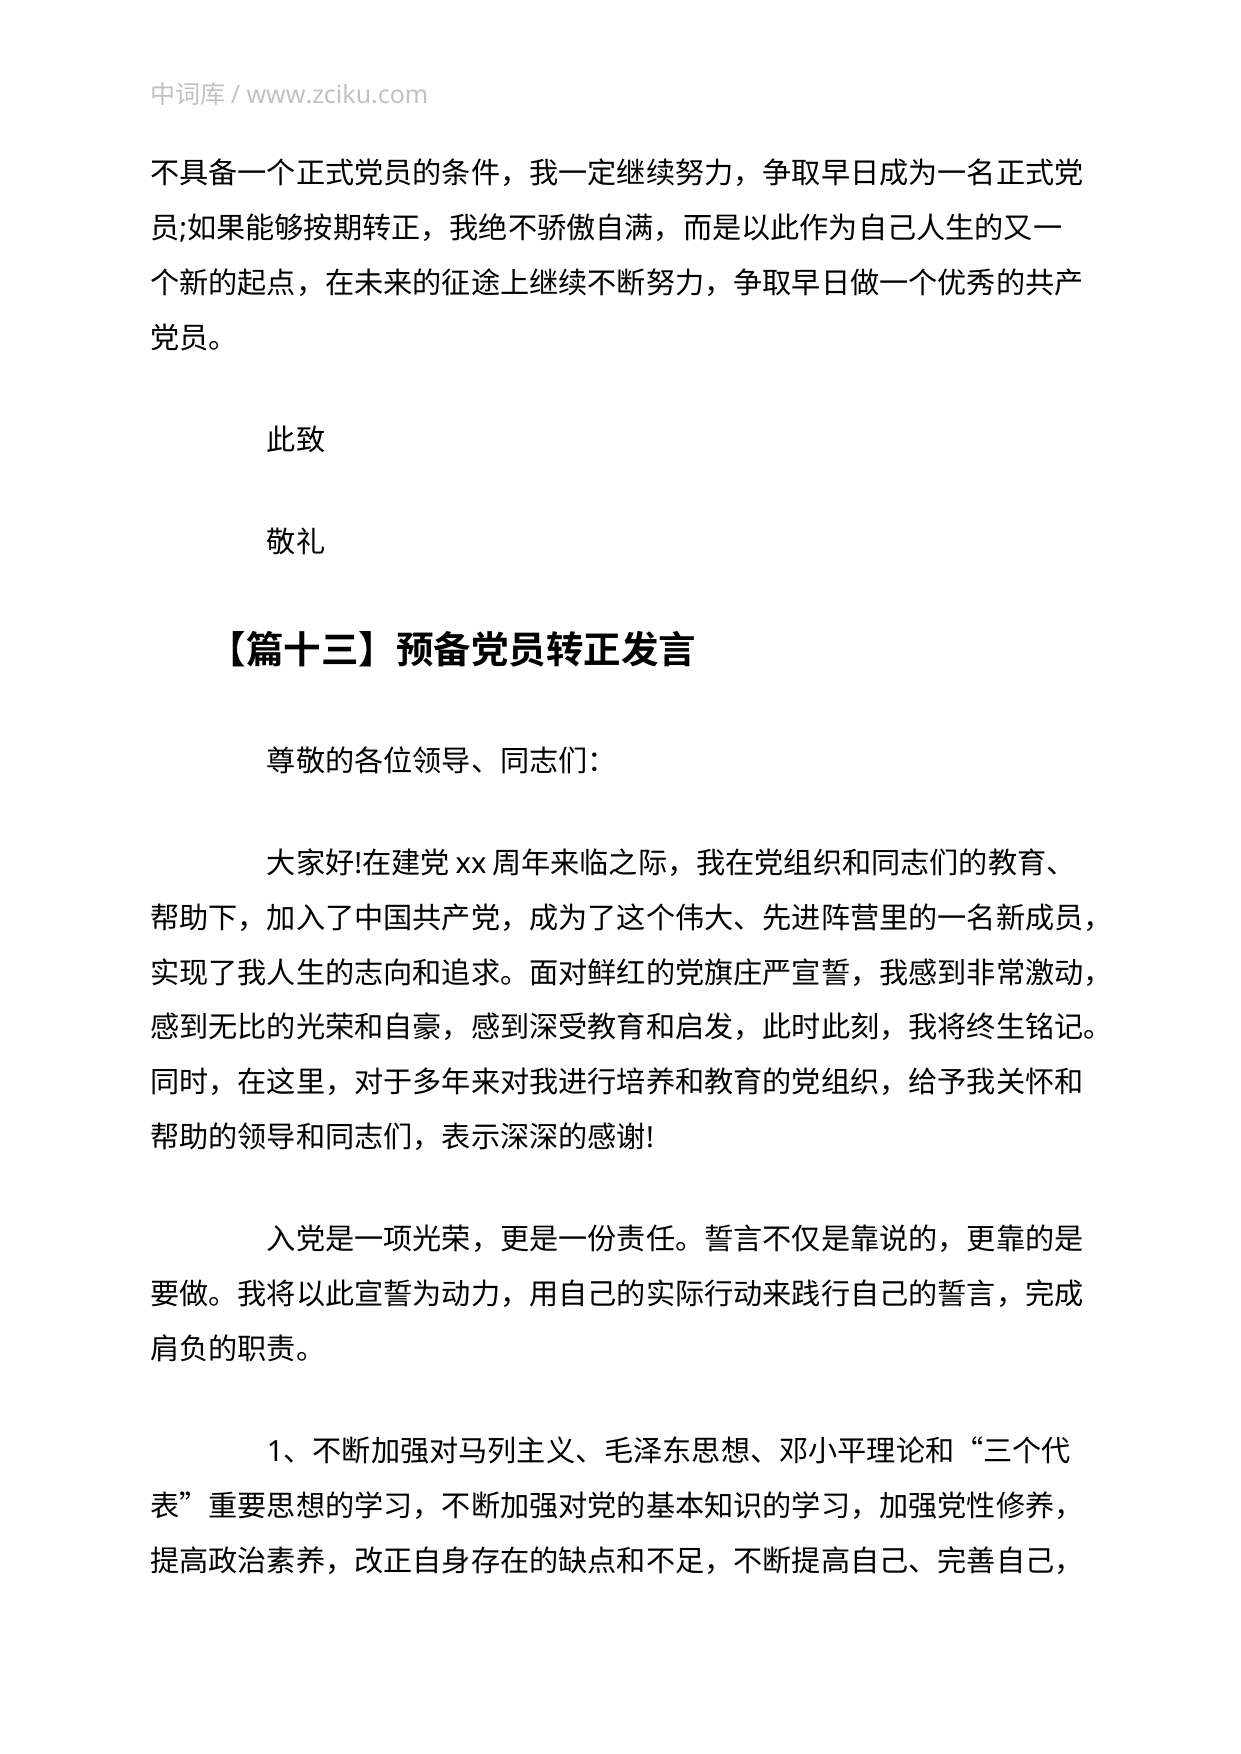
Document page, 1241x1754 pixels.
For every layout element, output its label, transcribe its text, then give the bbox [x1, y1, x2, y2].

text 敬礼 [150, 518, 1090, 561]
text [150, 150, 1090, 357]
text 【篇十三】预备党员转正发言 [150, 620, 1090, 674]
text 此致 [150, 417, 1090, 459]
text 尊敬的各位领导、同志们： [150, 737, 1090, 780]
text 大家好!在建党xx周年来临之际，我在党组织和同志们的教育、帮助下，加入了中国共产党，成为了这个伟大、先进阵营里的一名新成员，实现了我人生的志向和追求。面对鲜红的党旗庄严宣誓，我感到非常激动，感到无比的光荣和自豪，感到深受教育和启发，此时此刻，我将终生铭记。同时，在这里，对于多年来对我进行培养和教育的党组织，给予我关怀和帮助的领导和同志们，表示深深的感谢! [150, 839, 1090, 1156]
text 入党是一项光荣，更是一份责任。誓言不仅是靠说的，更靠的是要做。我将以此宣誓为动力，用自己的实际行动来践行自己的誓言，完成肩负的职责。 [150, 1216, 1090, 1368]
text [150, 1427, 1090, 1579]
